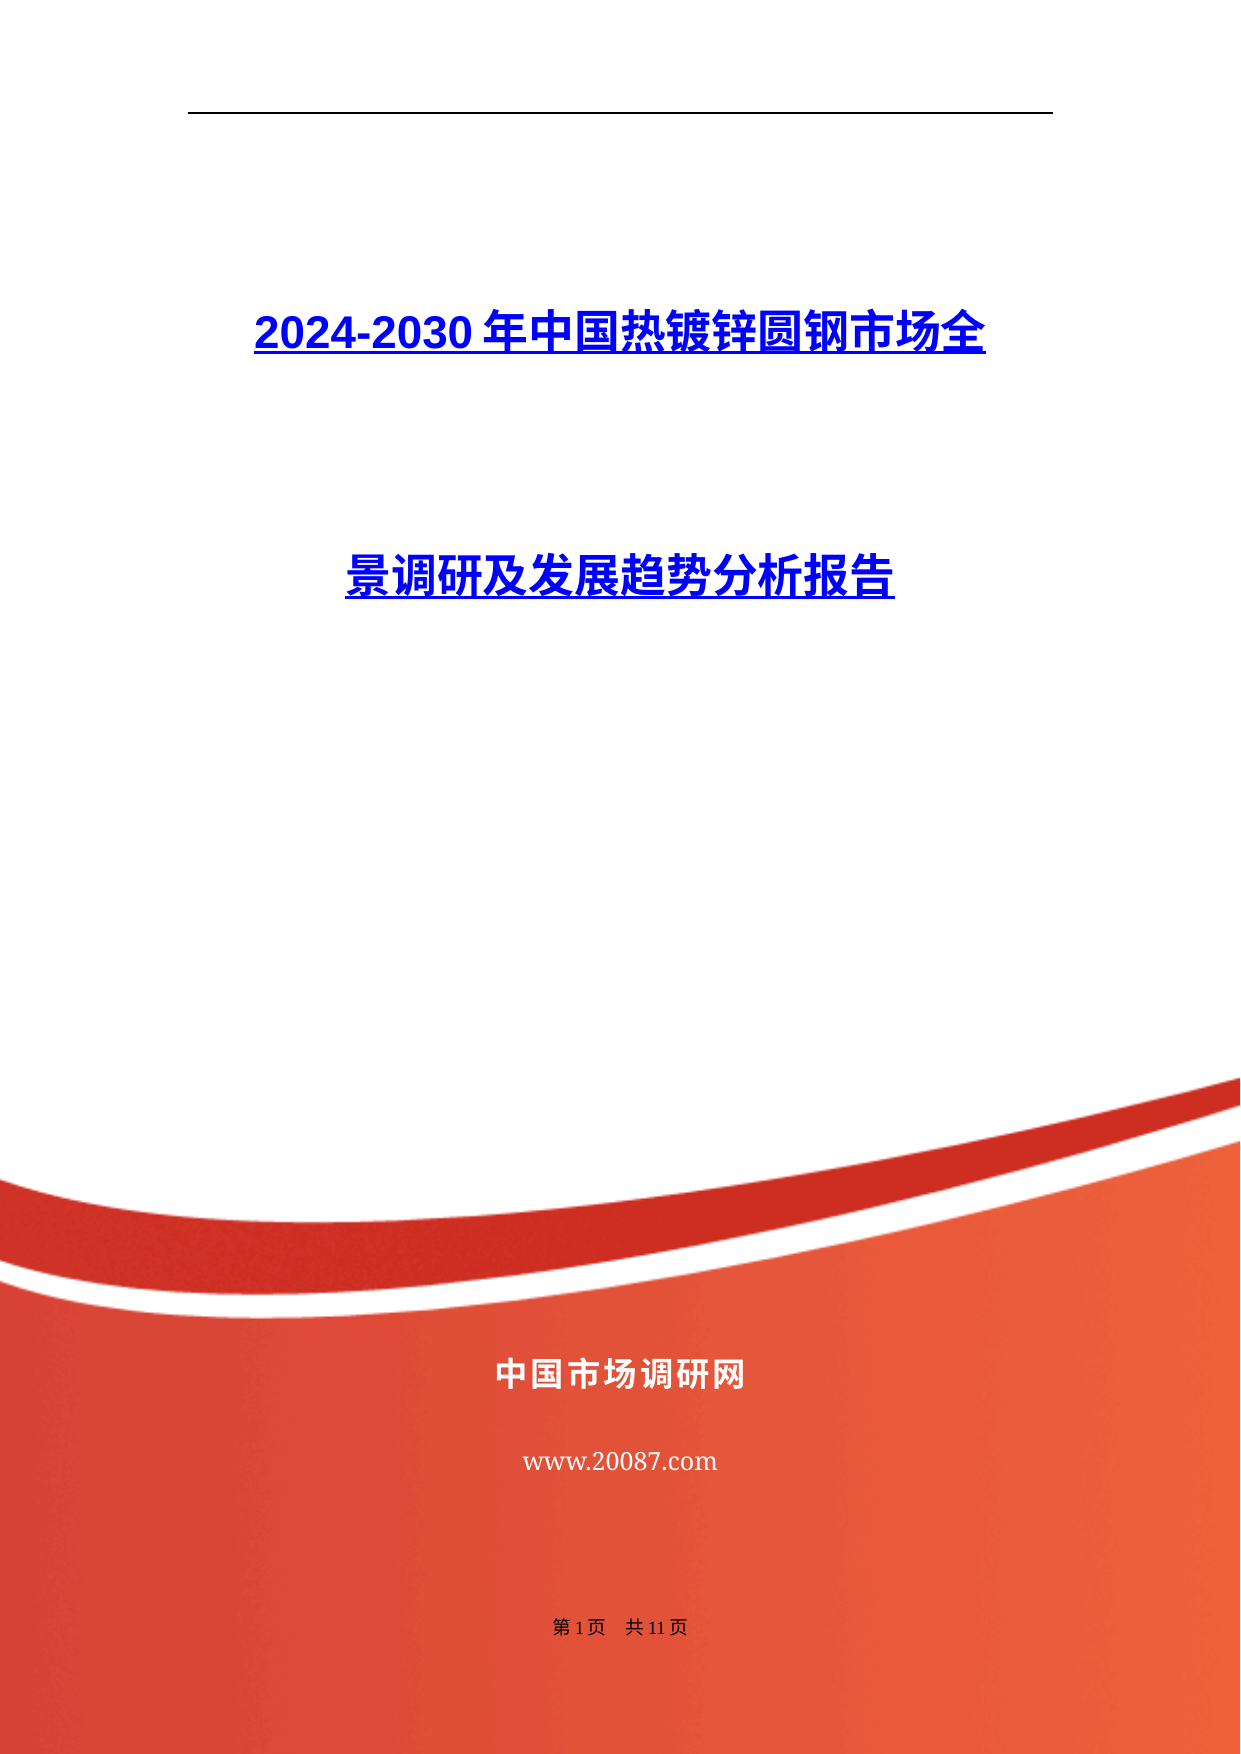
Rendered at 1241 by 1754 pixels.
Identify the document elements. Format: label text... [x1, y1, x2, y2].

table_header 2024-2030年中国热镀锌圆钢市场全景调研及发展趋势分析报告 [188, 207, 1053, 773]
text www.20087.com [187, 1428, 1053, 1493]
subtitle 中国市场调研网 [187, 1339, 1053, 1404]
picture [0, 1006, 1241, 1754]
